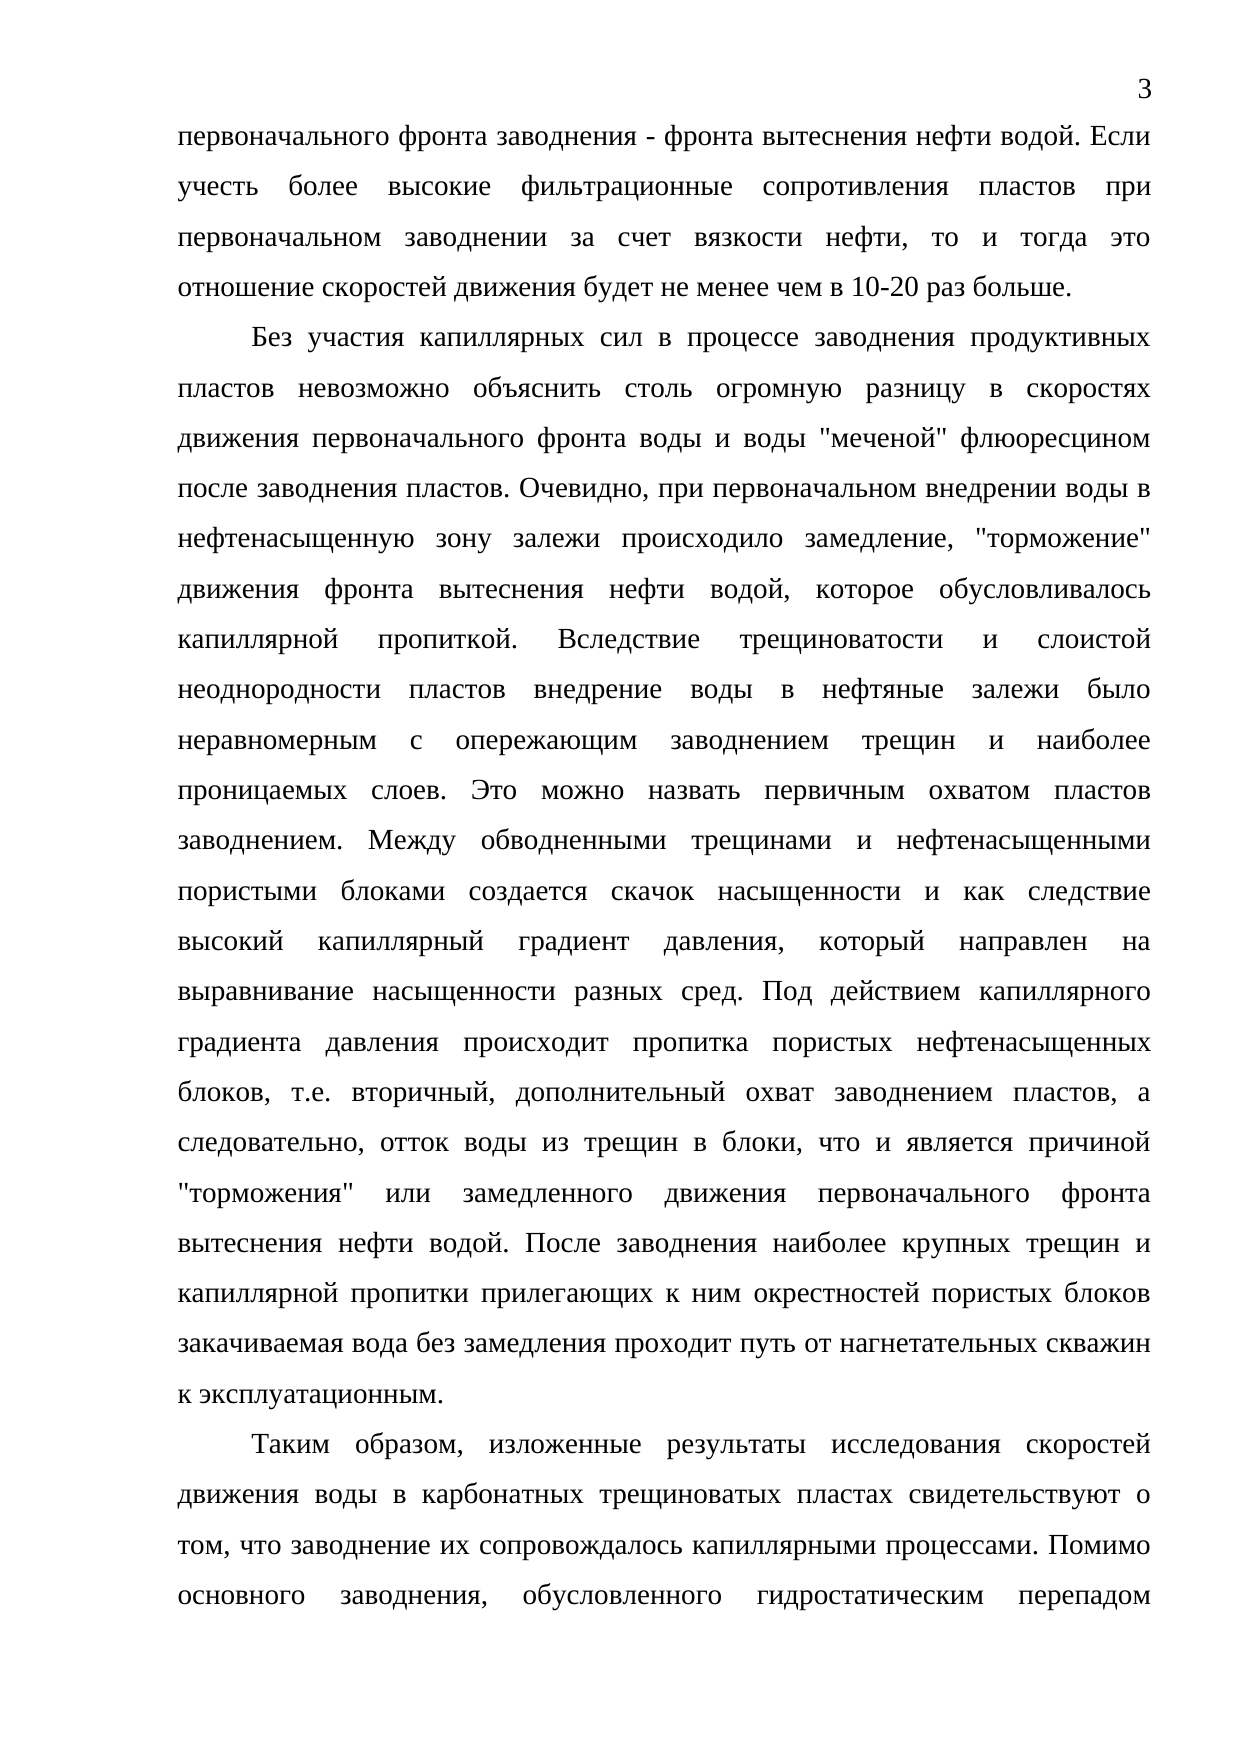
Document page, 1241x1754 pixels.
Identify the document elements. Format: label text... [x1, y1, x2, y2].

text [177, 118, 1152, 303]
text Без участия капиллярных сил в процессе заводнения продуктивных пластов невозможно объяснить столь огромную разницу в скоростях движения первоначального фронта воды и воды "меченой" флюоресцином после заводнения пластов. Очевидно, при первоначальном внедрении воды в нефтенасыщенную зону залежи происходило замедление, "торможение" движения фронта вытеснения нефти водой, которое обусловливалось капиллярной пропиткой. Вследствие трещиноватости и слоистой неоднородности пластов внедрение воды в нефтяные залежи было неравномерным с опережающим заводнением трещин и наиболее проницаемых слоев. Это можно назвать первичным охватом пластов заводнением. Между обводненными трещинами и нефтенасыщенными пористыми блоками создается скачок насыщенности и как следствие высокий капиллярный градиент давления, который направлен на выравнивание насыщенности разных сред. Под действием капиллярного градиента давления происходит пропитка пористых нефтенасыщенных блоков, т.е. вторичный, дополнительный охват заводнением пластов, а следовательно, отток воды из трещин в блоки, что и является причиной "торможения" или замедленного движения первоначального фронта вытеснения нефти водой. После заводнения наиболее крупных трещин и капиллярной пропитки прилегающих к ним окрестностей пористых блоков закачиваемая вода без замедления проходит путь от нагнетательных скважин к эксплуатационным. [177, 319, 1152, 1409]
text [177, 1426, 1152, 1611]
